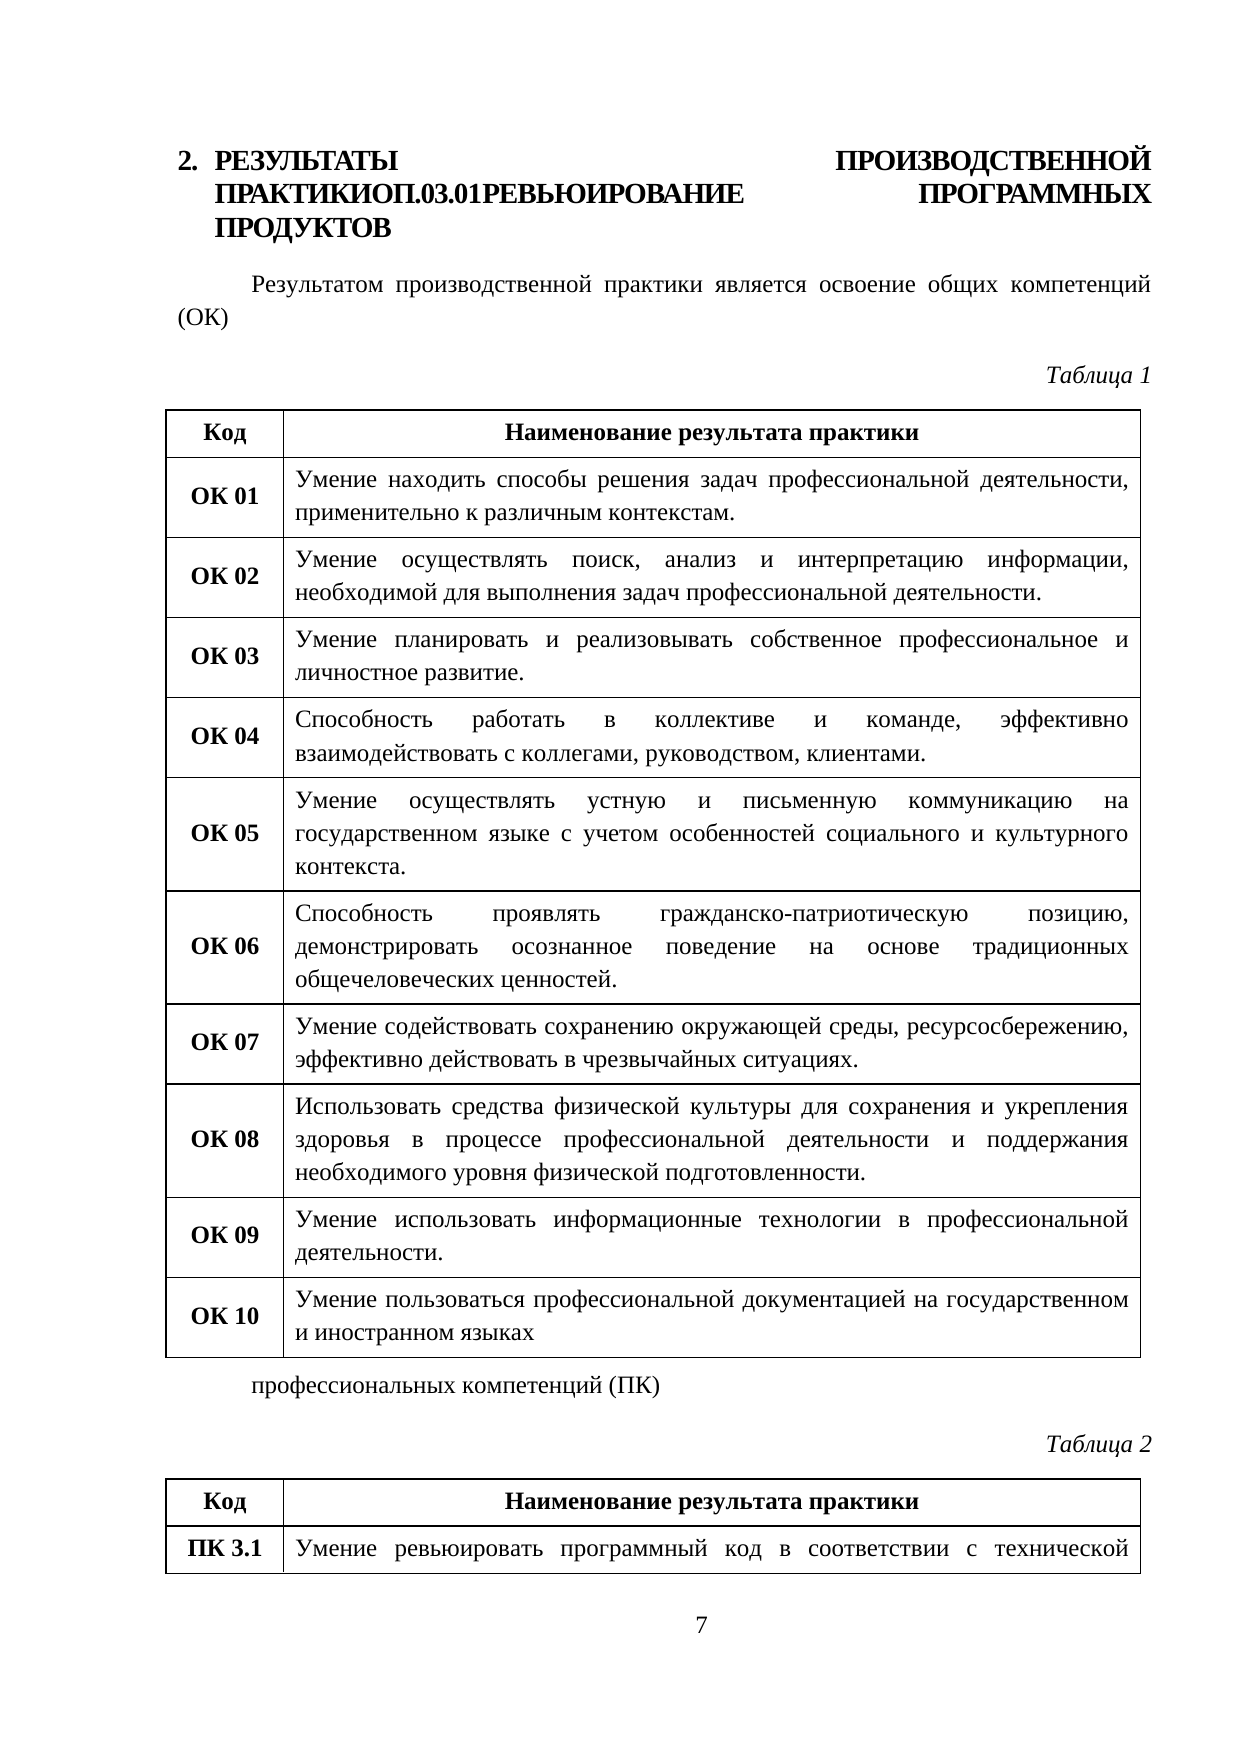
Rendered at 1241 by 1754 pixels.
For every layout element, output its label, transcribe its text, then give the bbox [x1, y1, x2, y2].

table_header Код [167, 411, 283, 456]
table_header Наименование результата практики [284, 411, 1140, 456]
table_cell ОК 10 [167, 1278, 283, 1357]
table_cell ОК 05 [167, 778, 283, 890]
table_cell Умение содействовать сохранению окружающей среды, ресурсосбережению, эффективно действовать в чрезвычайных ситуациях. [284, 1005, 1140, 1083]
table_cell ОК 07 [167, 1005, 283, 1083]
table_cell ОК 02 [167, 538, 283, 617]
table_cell Умение осуществлять устную и письменную коммуникацию на государственном языке с учетом особенностей социального и культурного контекста. [284, 778, 1140, 890]
table_cell ОК 08 [167, 1085, 283, 1196]
table_cell ОК 01 [167, 458, 283, 537]
table_cell Способность работать в коллективе и команде, эффективно взаимодействовать с коллегами, руководством, клиентами. [284, 698, 1140, 777]
table_header Код [167, 1480, 283, 1525]
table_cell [284, 1527, 1140, 1572]
table_cell Умение находить способы решения задач профессиональной деятельности, применительно к различным контекстам. [284, 458, 1140, 537]
table_header Наименование результата практики [284, 1480, 1140, 1525]
table_cell ОК 09 [167, 1198, 283, 1276]
title РЕЗУЛЬТАТЫ ПРОИЗВОДСТВЕННОЙ ПРАКТИКИОП.03.01РЕВЬЮИРОВАНИЕ ПРОГРАММНЫХ ПРОДУКТОВ [177, 143, 1152, 244]
table_cell ОК 04 [167, 698, 283, 777]
text Таблица 2 [177, 1429, 1152, 1457]
table_cell Способность проявлять гражданско-патриотическую позицию, демонстрировать осознанное поведение на основе традиционных общечеловеческих ценностей. [284, 892, 1140, 1003]
table_cell Умение планировать и реализовывать собственное профессиональное и личностное развитие. [284, 618, 1140, 697]
table_cell Умение использовать информационные технологии в профессиональной деятельности. [284, 1198, 1140, 1276]
table_cell ОК 06 [167, 892, 283, 1003]
table_cell Умение пользоваться профессиональной документацией на государственном и иностранном языках [284, 1278, 1140, 1357]
table_cell Использовать средства физической культуры для сохранения и укрепления здоровья в процессе профессиональной деятельности и поддержания необходимого уровня физической подготовленности. [284, 1085, 1140, 1196]
text Результатом производственной практики является освоение общих компетенций (ОК) [177, 269, 1152, 331]
text профессиональных компетенций (ПК) [177, 1371, 1152, 1399]
text Таблица 1 [177, 360, 1152, 388]
table_cell ОК 03 [167, 618, 283, 697]
table_cell Умение осуществлять поиск, анализ и интерпретацию информации, необходимой для выполнения задач профессиональной деятельности. [284, 538, 1140, 617]
table_cell ПК 3.1 [167, 1527, 283, 1572]
